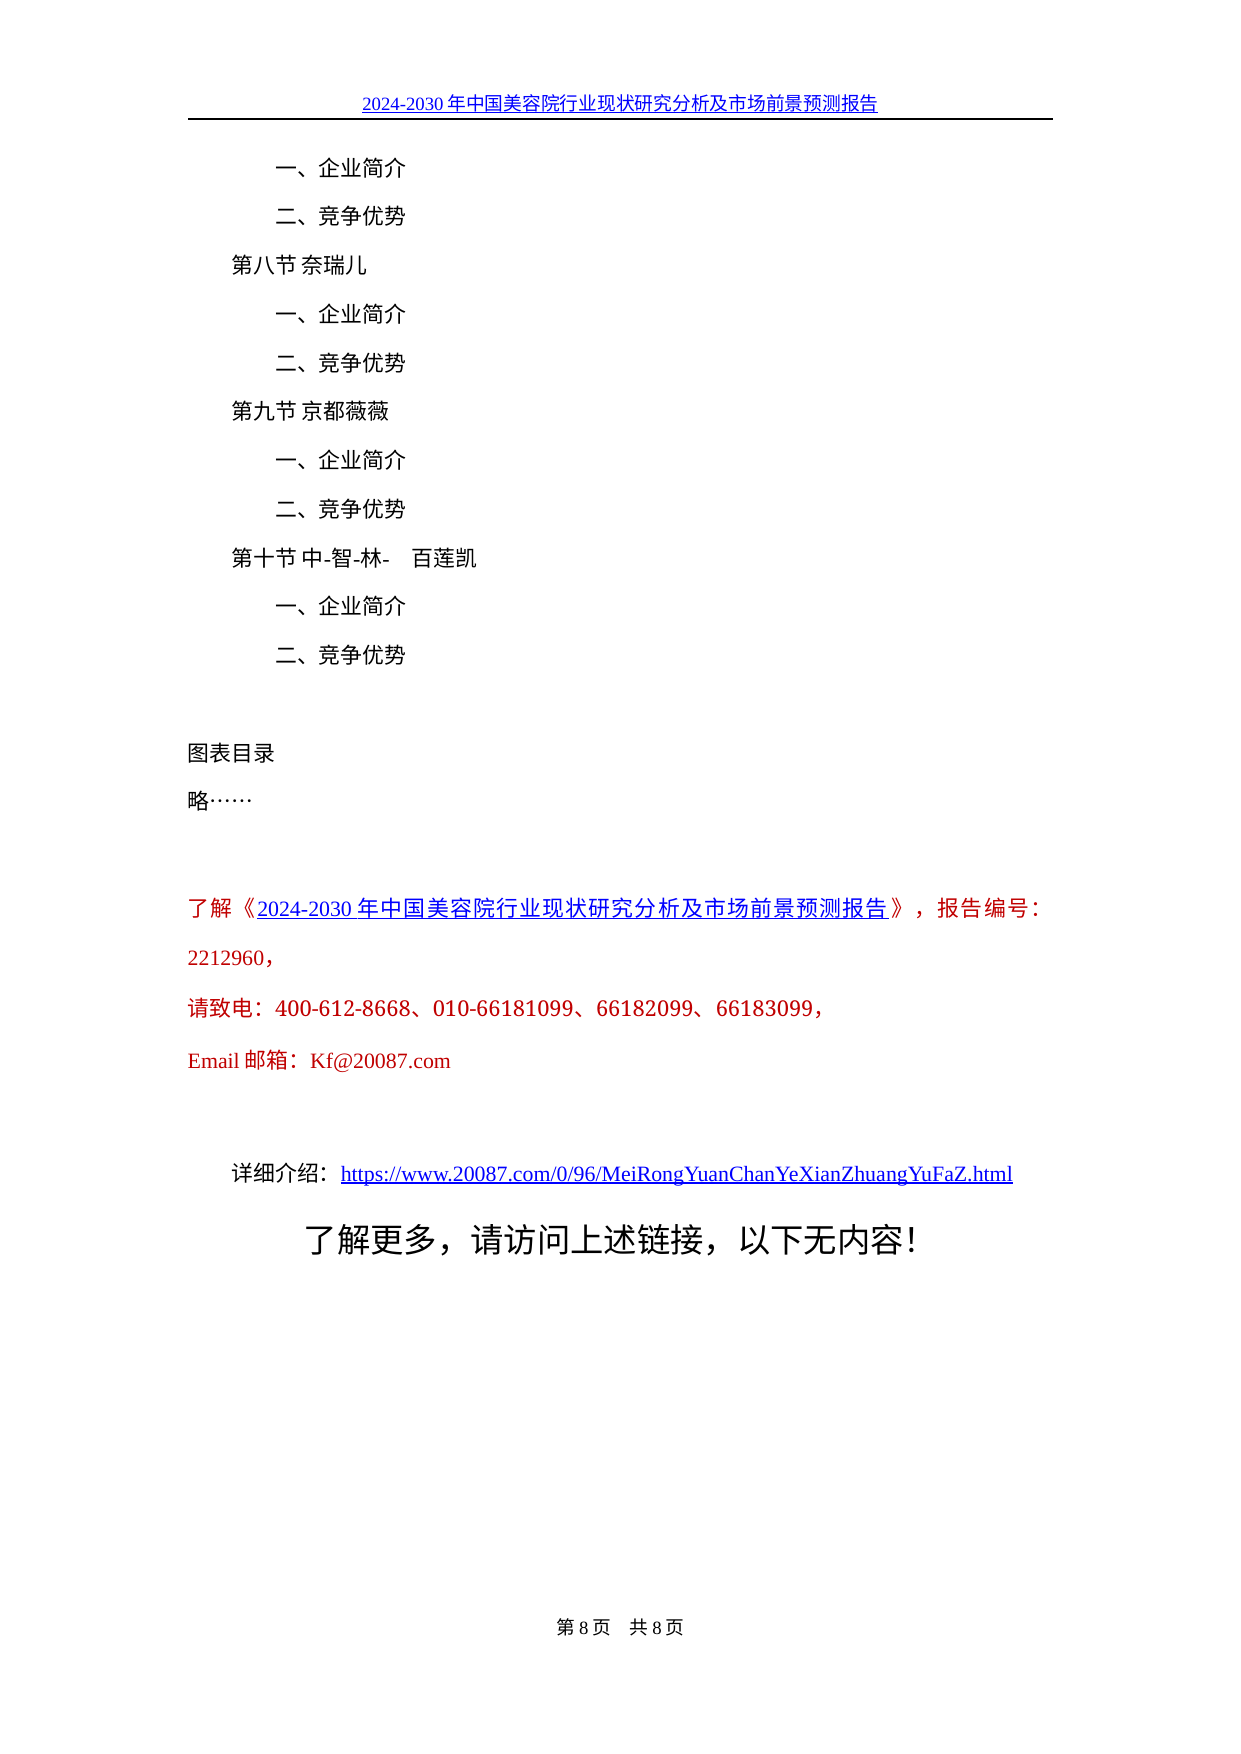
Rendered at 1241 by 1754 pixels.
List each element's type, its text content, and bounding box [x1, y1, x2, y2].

text 了解《2024-2030年中国美容院行业现状研究分析及市场前景预测报告》，报告编号：2212960， [187, 890, 1053, 972]
text Email邮箱：Kf@20087.com [187, 1042, 1053, 1075]
title 了解更多，请访问上述链接，以下无内容！ [187, 1205, 1053, 1270]
text 请致电：400-612-8668、010-66181099、66182099、66183099， [187, 991, 1053, 1023]
text 详细介绍：https://www.20087.com/0/96/MeiRongYuanChanYeXianZhuangYuFaZ.html [187, 1155, 1053, 1188]
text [187, 150, 1053, 816]
